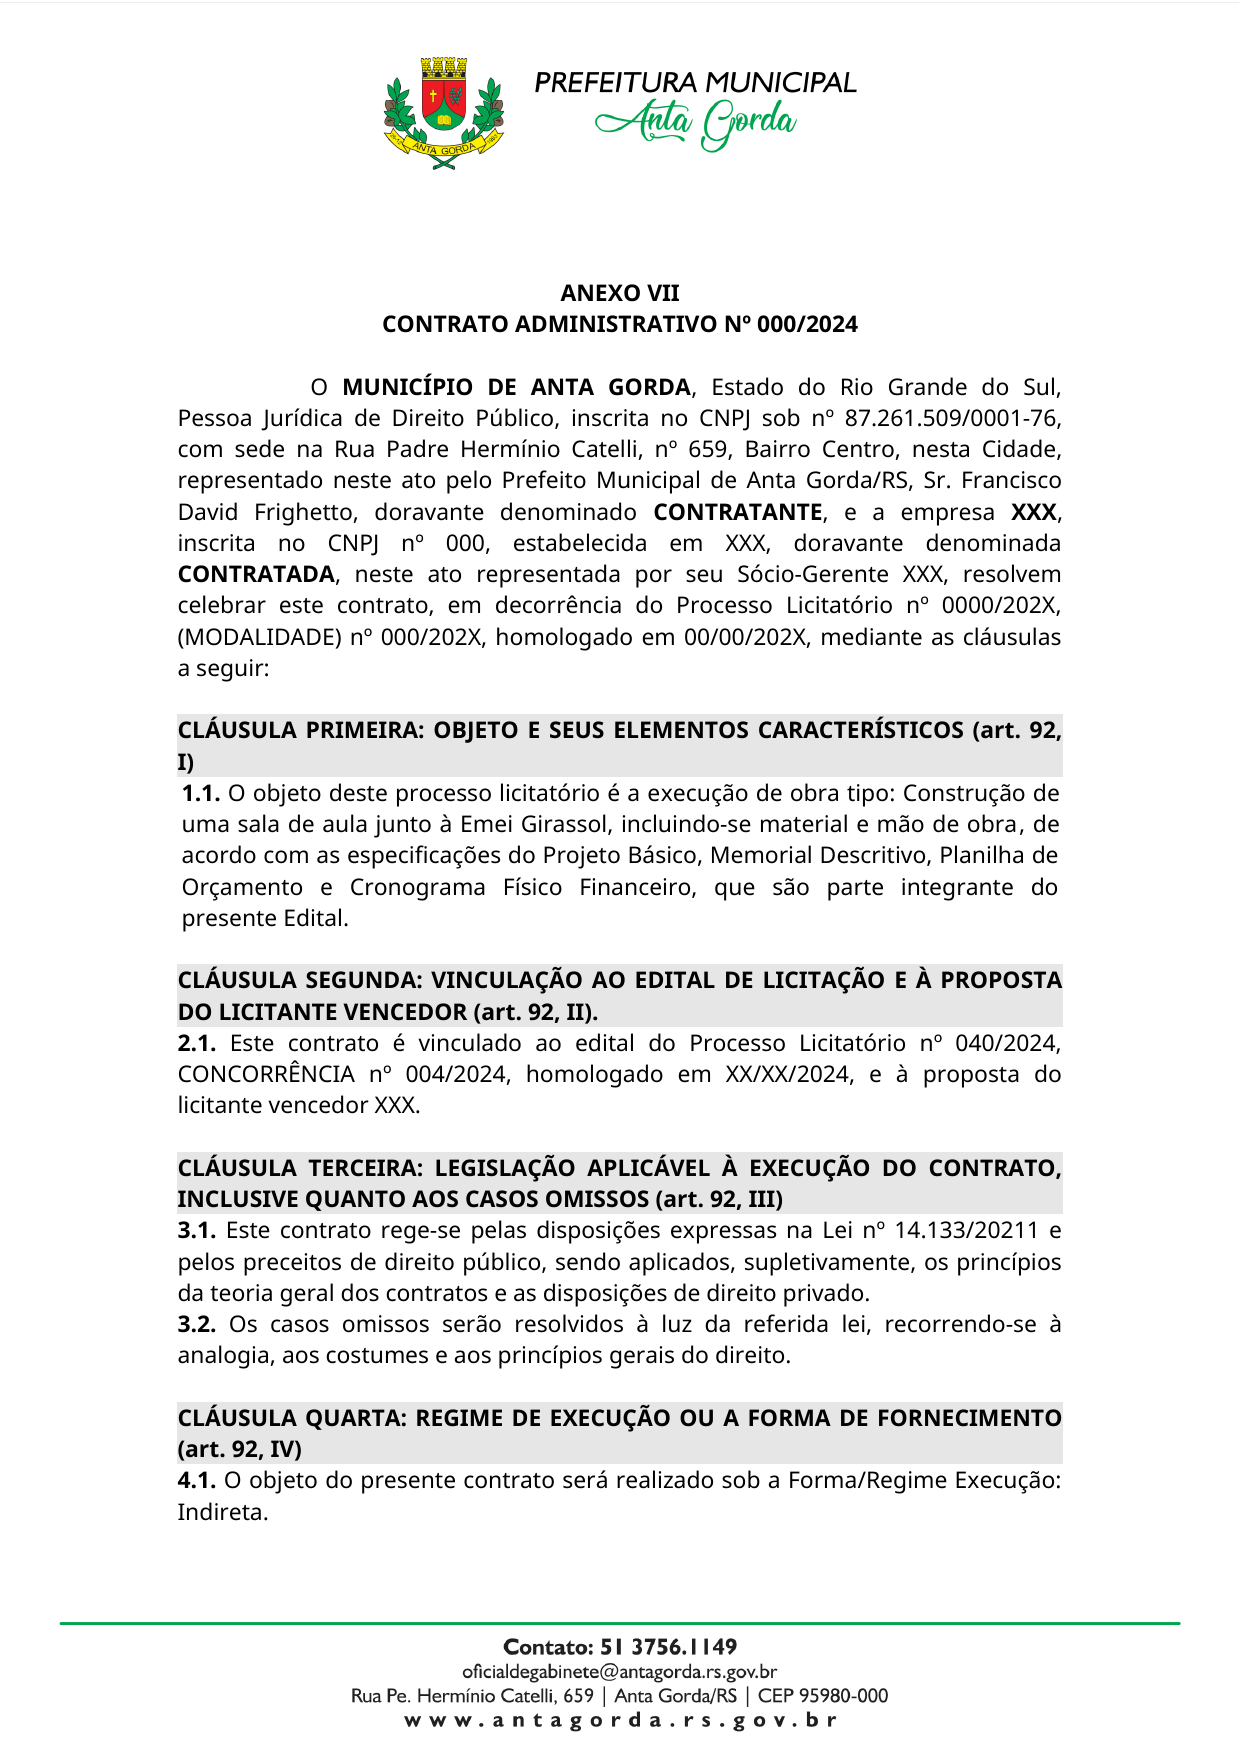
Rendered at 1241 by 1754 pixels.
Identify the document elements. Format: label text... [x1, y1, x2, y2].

text CLÁUSULA PRIMEIRA: OBJETO E SEUS ELEMENTOS CARACTERÍSTICOS (art. 92, I) [177, 714, 1063, 777]
text 1.1. O objeto deste processo licitatório é a execução de obra tipo: Construção de uma sala de aula junto à Emei Girassol, incluindo-se material e mão de obra, de acordo com as especificações do Projeto Básico, Memorial Descritivo, Planilha de Orçamento e Cronograma Físico Financeiro, que são parte integrante do presente Edital. [181, 777, 1060, 933]
text CLÁUSULA SEGUNDA: VINCULAÇÃO AO EDITAL DE LICITAÇÃO E À PROPOSTA DO LICITANTE VENCEDOR (art. 92, II). [177, 964, 1063, 1027]
text O MUNICÍPIO DE ANTA GORDA, Estado do Rio Grande do Sul, Pessoa Jurídica de Direito Público, inscrita no CNPJ sob nº 87.261.509/0001-76, com sede na Rua Padre Hermínio Catelli, nº 659, Bairro Centro, nesta Cidade, representado neste ato pelo Prefeito Municipal de Anta Gorda/RS, Sr. Francisco David Frighetto, doravante denominado CONTRATANTE, e a empresa XXX, inscrita no CNPJ nº 000, estabelecida em XXX, doravante denominada CONTRATADA, neste ato representada por seu Sócio-Gerente XXX, resolvem celebrar este contrato, em decorrência do Processo Licitatório nº 0000/202X, (MODALIDADE) nº 000/202X, homologado em 00/00/202X, mediante as cláusulas a seguir: [177, 371, 1063, 683]
text CLÁUSULA QUARTA: REGIME DE EXECUÇÃO OU A FORMA DE FORNECIMENTO (art. 92, IV) [177, 1402, 1063, 1464]
text 4.1. O objeto do presente contrato será realizado sob a Forma/Regime Execução: Indireta. [177, 1464, 1063, 1527]
text CONTRATO ADMINISTRATIVO Nº 000/2024 [177, 308, 1063, 339]
picture [0, 2, 1240, 1754]
text 3.2. Os casos omissos serão resolvidos à luz da referida lei, recorrendo-se à analogia, aos costumes e aos princípios gerais do direito. [177, 1308, 1063, 1371]
text 3.1. Este contrato rege-se pelas disposições expressas na Lei nº 14.133/20211 e pelos preceitos de direito público, sendo aplicados, supletivamente, os princípios da teoria geral dos contratos e as disposições de direito privado. [177, 1214, 1063, 1308]
text ANEXO VII [177, 277, 1063, 308]
text CLÁUSULA TERCEIRA: LEGISLAÇÃO APLICÁVEL À EXECUÇÃO DO CONTRATO, INCLUSIVE QUANTO AOS CASOS OMISSOS (art. 92, III) [177, 1152, 1063, 1214]
text 2.1. Este contrato é vinculado ao edital do Processo Licitatório nº 040/2024, CONCORRÊNCIA nº 004/2024, homologado em XX/XX/2024, e à proposta do licitante vencedor XXX. [177, 1027, 1063, 1121]
